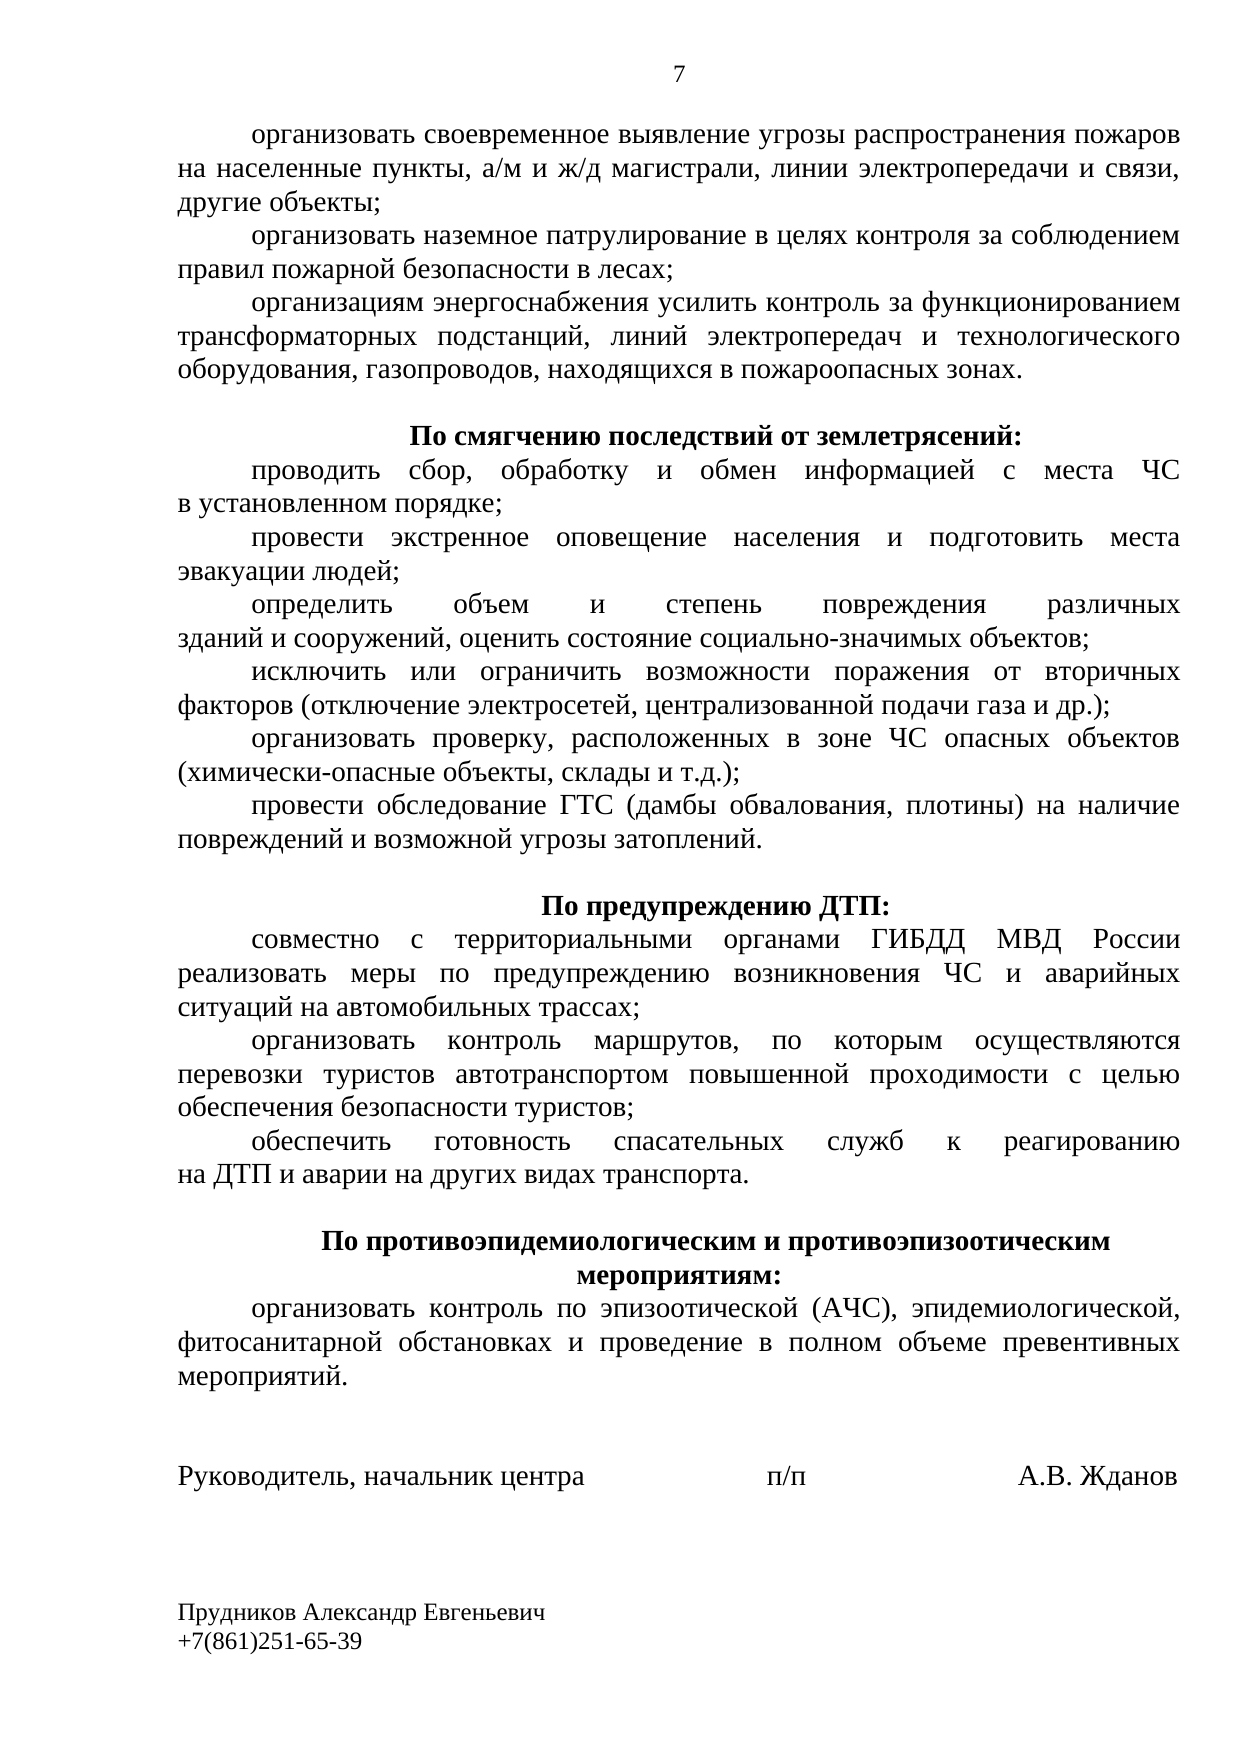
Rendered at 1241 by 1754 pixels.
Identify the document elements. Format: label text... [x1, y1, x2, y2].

text обеспечить готовность спасательных служб к реагированию на ДТП и аварии на других видах транспорта. [177, 1123, 1181, 1190]
text провести экстренное оповещение населения и подготовить места эвакуации людей; [177, 519, 1181, 586]
text Прудников Александр Евгеньевич [177, 1597, 1181, 1626]
text организациям энергоснабжения усилить контроль за функционированием трансформаторных подстанций, линий электропередач и технологического оборудования, газопроводов, находящихся в пожароопасных зонах. [177, 284, 1181, 385]
text совместно с территориальными органами ГИБДД МВД России реализовать меры по предупреждению возникновения ЧС и аварийных ситуаций на автомобильных трассах; [177, 922, 1181, 1022]
text Руководитель, начальник центра п/п А.В. Жданов [177, 1458, 1181, 1492]
text проводить сбор, обработку и обмен информацией с места ЧС в установленном порядке; [177, 452, 1181, 519]
text определить объем и степень повреждения различных зданий и сооружений, оценить состояние социально-значимых объектов; [177, 586, 1181, 653]
text организовать контроль маршрутов, по которым осуществляются перевозки туристов автотранспортом повышенной проходимости с целью обеспечения безопасности туристов; [177, 1022, 1181, 1123]
text организовать проверку, расположенных в зоне ЧС опасных объектов (химически-опасные объекты, склады и т.д.); [177, 720, 1181, 787]
text По противоэпидемиологическим и противоэпизоотическим мероприятиям: [177, 1223, 1181, 1291]
text +7(861)251-65-39 [177, 1626, 1181, 1655]
text исключить или ограничить возможности поражения от вторичных факторов (отключение электросетей, централизованной подачи газа и др.); [177, 653, 1181, 720]
text провести обследование ГТС (дамбы обвалования, плотины) на наличие повреждений и возможной угрозы затоплений. [177, 787, 1181, 854]
text организовать наземное патрулирование в целях контроля за соблюдением правил пожарной безопасности в лесах; [177, 217, 1181, 284]
text По предупреждению ДТП: [177, 888, 1181, 922]
text организовать контроль по эпизоотической (АЧС), эпидемиологической, фитосанитарной обстановках и проведение в полном объеме превентивных мероприятий. [177, 1291, 1181, 1391]
text организовать своевременное выявление угрозы распространения пожаров на населенные пункты, а/м и ж/д магистрали, линии электропередачи и связи, другие объекты; [177, 117, 1181, 217]
text По смягчению последствий от землетрясений: [177, 418, 1181, 452]
